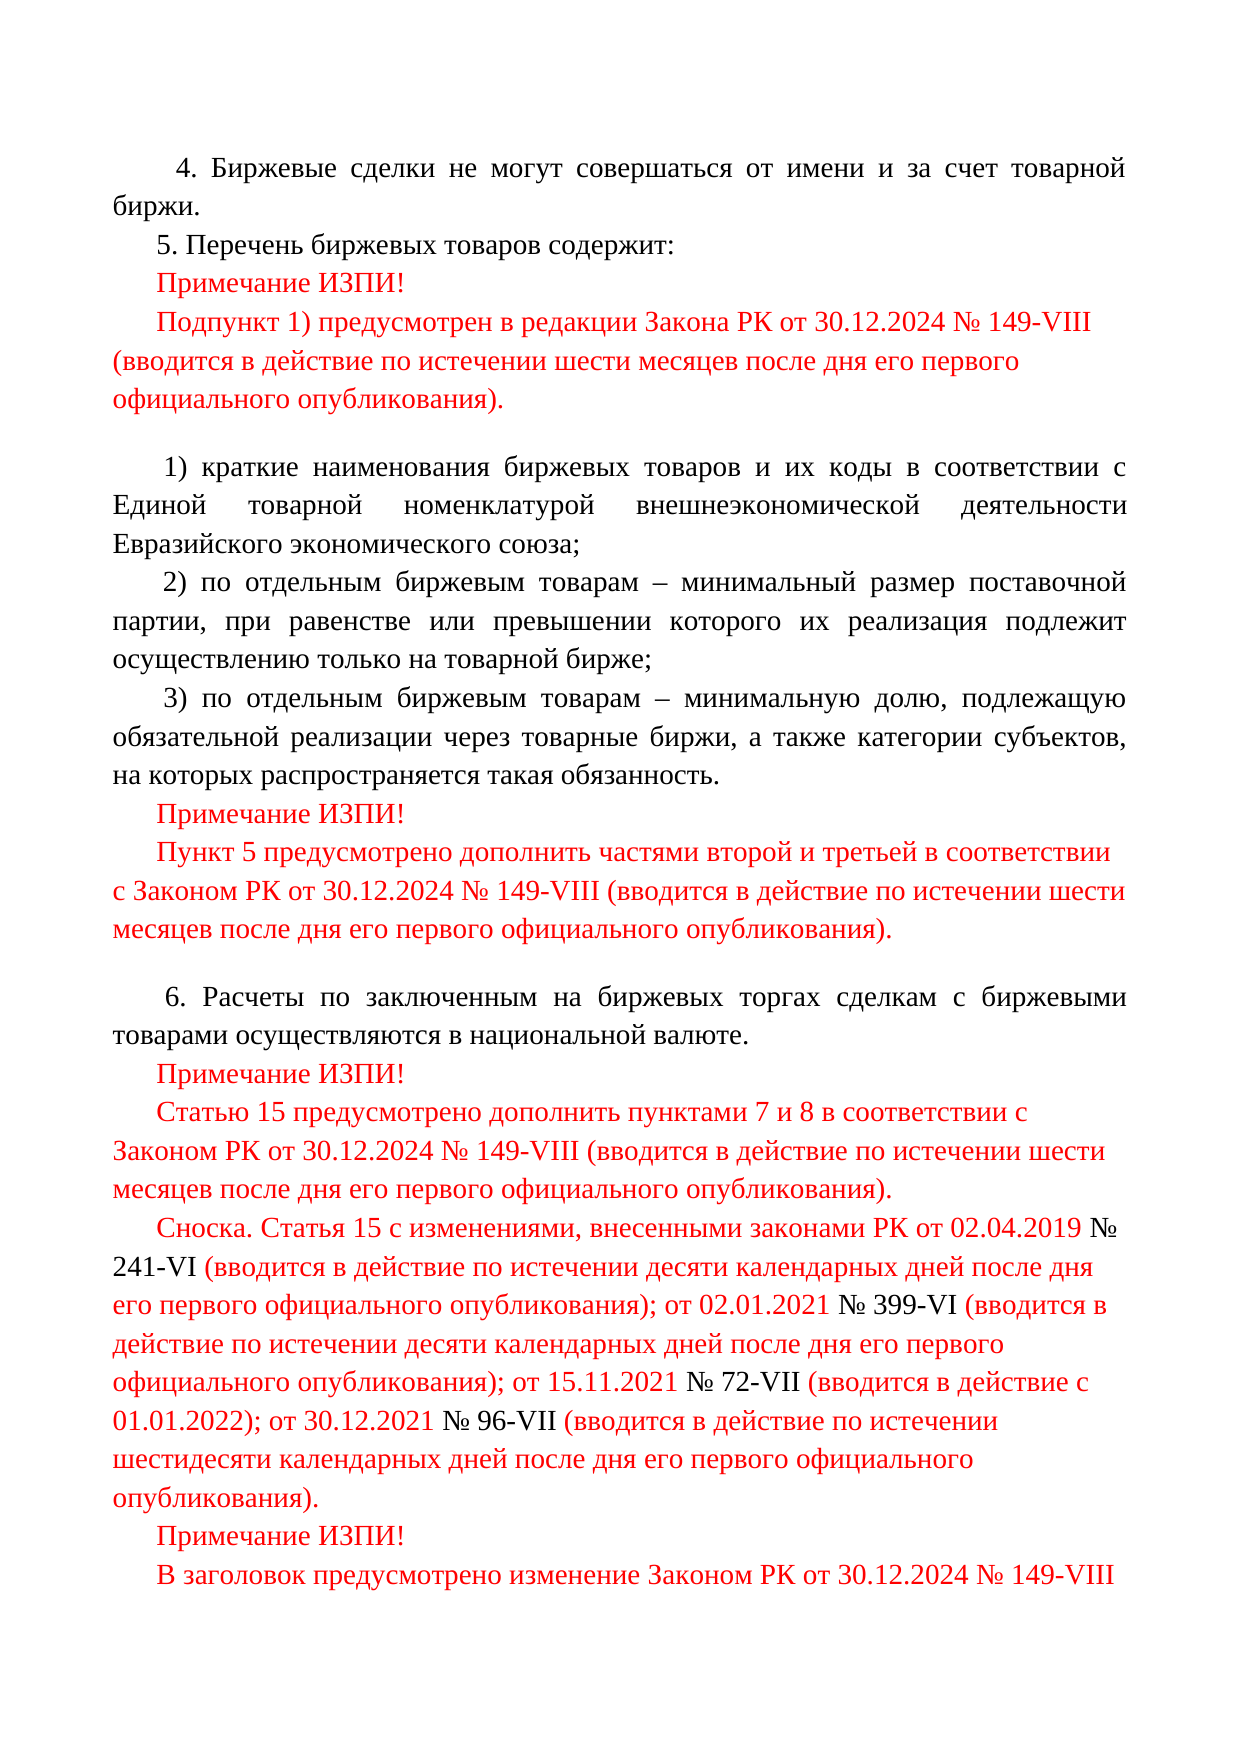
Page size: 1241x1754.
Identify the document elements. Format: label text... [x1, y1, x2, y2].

text Примечание ИЗПИ! Пункт 5 предусмотрено дополнить частями второй и третьей в соответствии с Законом РК от 30.12.2024 № 149-VIII (вводится в действие по истечении шести месяцев после дня его первого официального опубликования). [112, 796, 1128, 975]
text 2) по отдельным биржевым товарам – минимальный размер поставочной партии, при равенстве или превышении которого их реализация подлежит осуществлению только на товарной бирже; [112, 564, 1128, 675]
text Примечание ИЗПИ! Подпункт 1) предусмотрен в редакции Закона РК от 30.12.2024 № 149-VIII (вводится в действие по истечении шести месяцев после дня его первого официального опубликования). [112, 266, 1128, 445]
text 3) по отдельным биржевым товарам – минимальную долю, подлежащую обязательной реализации через товарные биржи, а также категории субъектов, на которых распространяется такая обязанность. [112, 680, 1128, 791]
text 4. Биржевые сделки не могут совершаться от имени и за счет товарной биржи. [112, 150, 1128, 222]
text 1) краткие наименования биржевых товаров и их коды в соответствии с Единой товарной номенклатурой внешнеэкономической деятельности Евразийского экономического союза; [112, 449, 1128, 559]
text 5. Перечень биржевых товаров содержит: [112, 227, 1128, 261]
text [112, 1056, 1128, 1591]
text 6. Расчеты по заключенным на биржевых торгах сделкам с биржевыми товарами осуществляются в национальной валюте. [112, 979, 1128, 1051]
